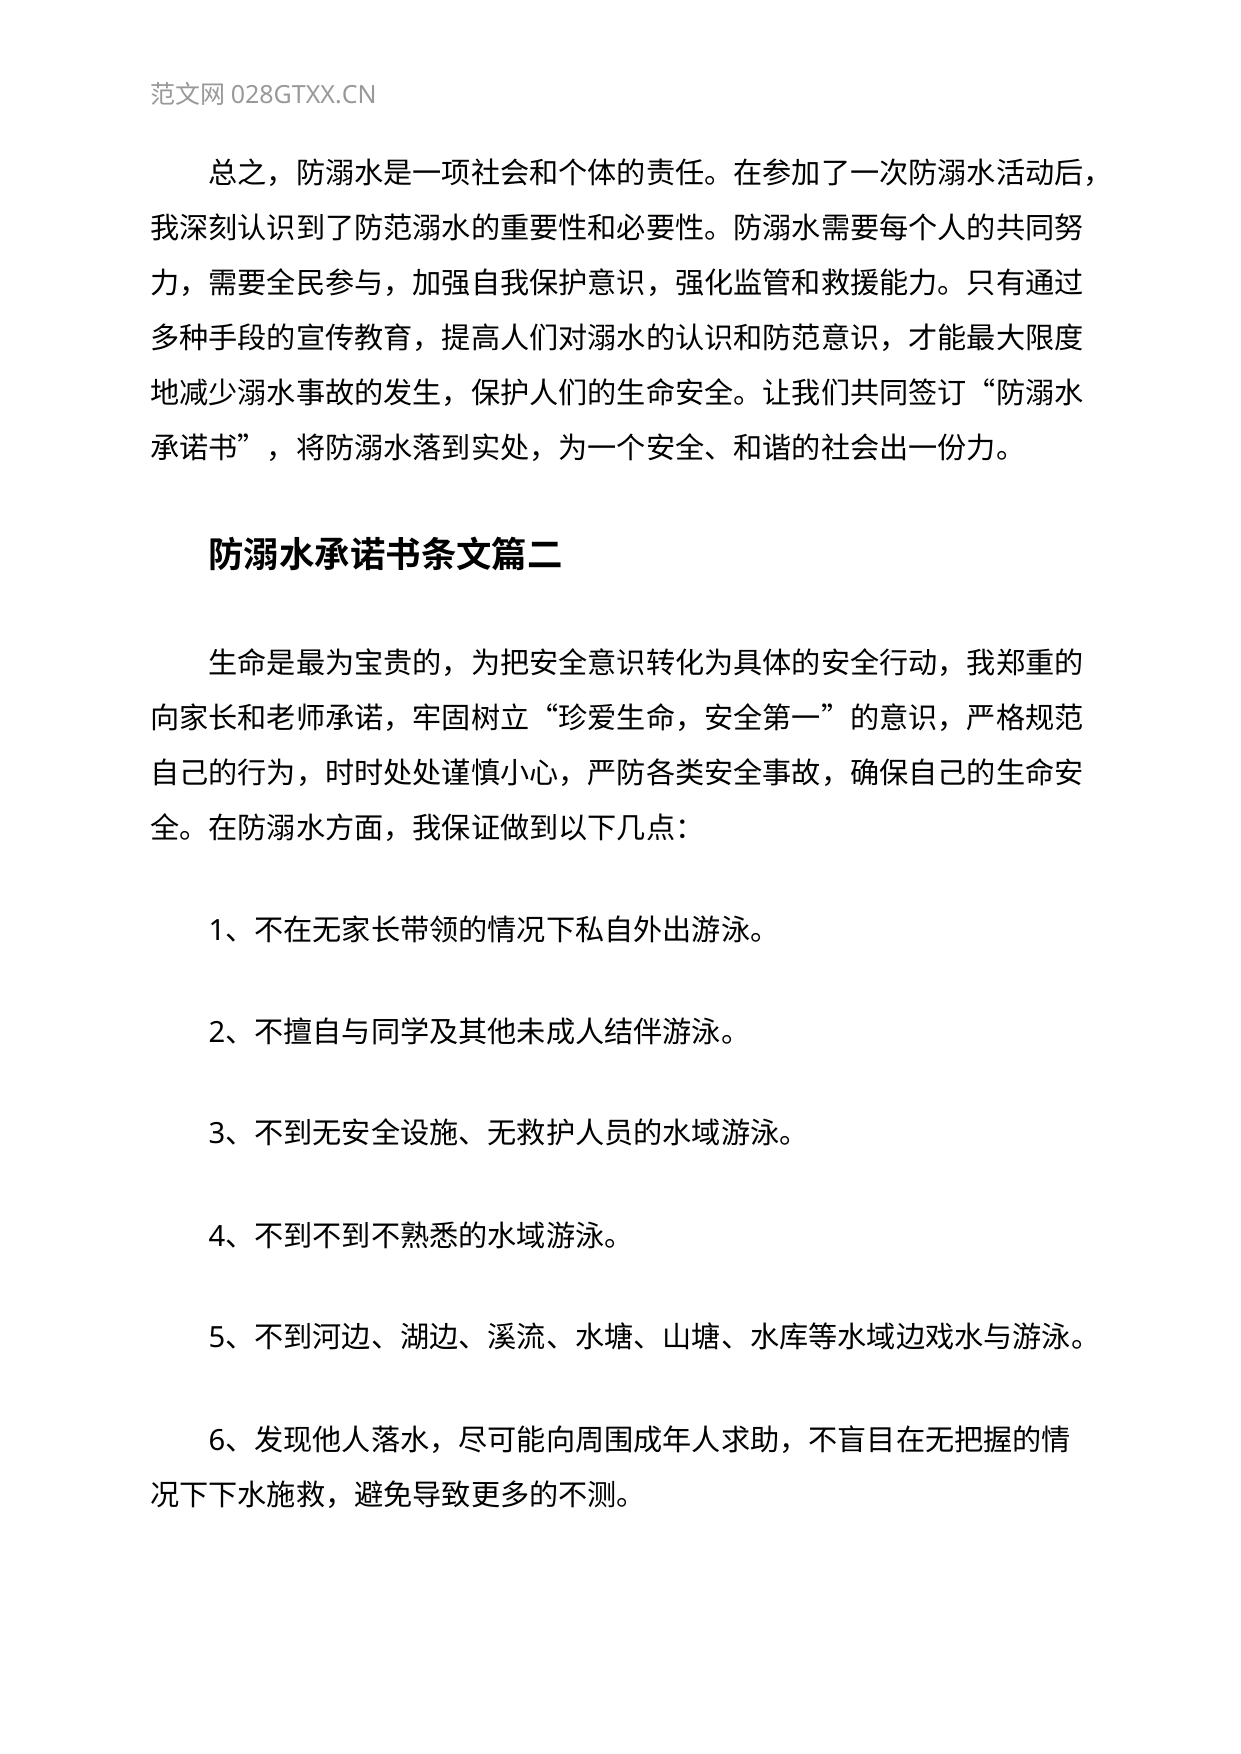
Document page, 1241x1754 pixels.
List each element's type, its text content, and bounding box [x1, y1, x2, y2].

text 6、发现他人落水，尽可能向周围成年人求助，不盲目在无把握的情况下下水施救，避免导致更多的不测。 [150, 1416, 1090, 1513]
text 2、不擅自与同学及其他未成人结伴游泳。 [150, 1008, 1090, 1051]
text 3、不到无安全设施、无救护人员的水域游泳。 [150, 1110, 1090, 1152]
text 5、不到河边、湖边、溪流、水塘、山塘、水库等水域边戏水与游泳。 [150, 1314, 1090, 1356]
text 1、不在无家长带领的情况下私自外出游泳。 [150, 906, 1090, 948]
text 生命是最为宝贵的，为把安全意识转化为具体的安全行动，我郑重的向家长和老师承诺，牢固树立“珍爱生命，安全第一”的意识，严格规范自己的行为，时时处处谨慎小心，严防各类安全事故，确保自己的生命安全。在防溺水方面，我保证做到以下几点： [150, 640, 1090, 847]
text 防溺水承诺书条文篇二 [150, 526, 1090, 577]
text 4、不到不到不熟悉的水域游泳。 [150, 1212, 1090, 1254]
text 总之，防溺水是一项社会和个体的责任。在参加了一次防溺水活动后，我深刻认识到了防范溺水的重要性和必要性。防溺水需要每个人的共同努力，需要全民参与，加强自我保护意识，强化监管和救援能力。只有通过多种手段的宣传教育，提高人们对溺水的认识和防范意识，才能最大限度地减少溺水事故的发生，保护人们的生命安全。让我们共同签订“防溺水承诺书”，将防溺水落到实处，为一个安全、和谐的社会出一份力。 [150, 150, 1090, 467]
